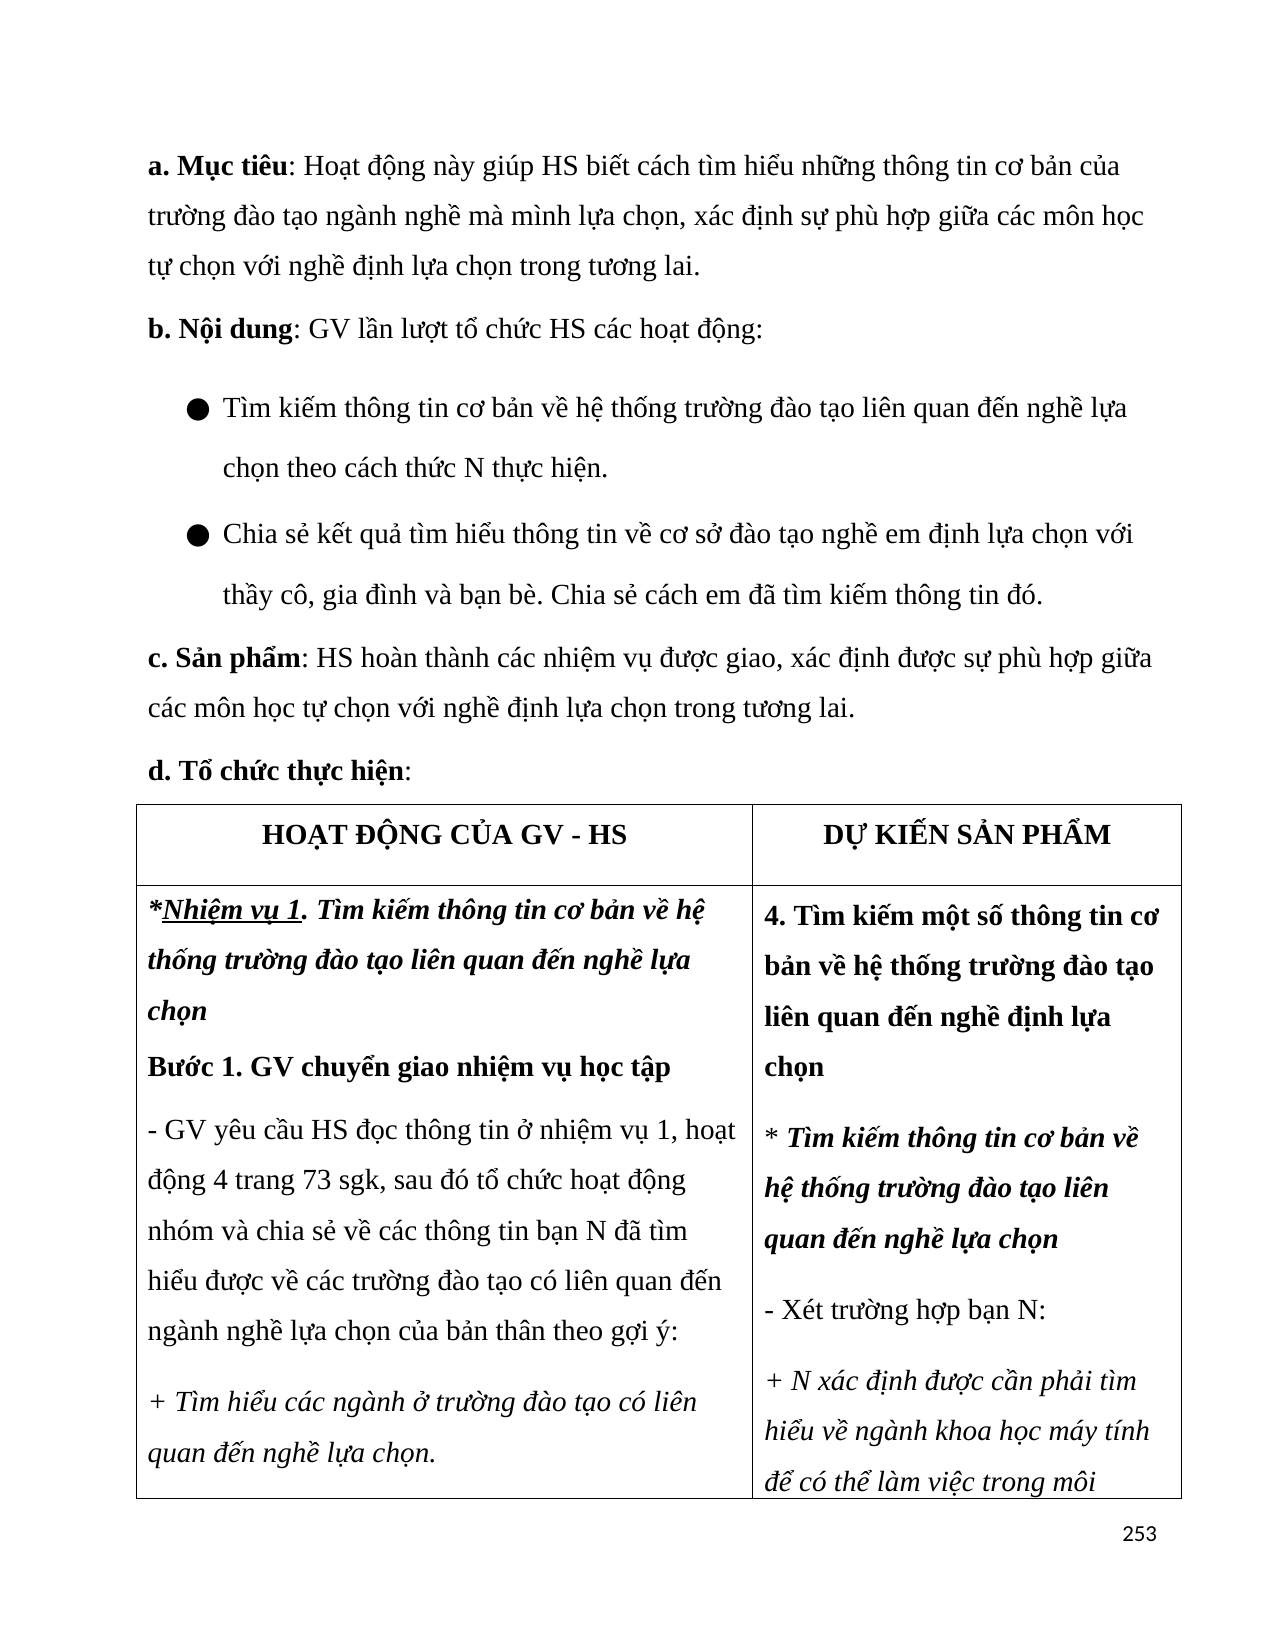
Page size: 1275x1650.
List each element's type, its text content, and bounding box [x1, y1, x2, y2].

table_header DỰ KIẾN SẢN PHẨM [753, 805, 1181, 885]
text c. Sản phẩm: HS hoàn thành các nhiệm vụ được giao, xác định được sự phù hợp giữa các môn học tự chọn với nghề định lựa chọn trong tương lai. [148, 640, 1157, 724]
text b. Nội dung: GV lần lượt tổ chức HS các hoạt động: [148, 311, 1157, 345]
list Chia sẻ kết quả tìm hiểu thông tin về cơ sở đào tạo nghề em định lựa chọn với thầy cô, gia đình và bạn bè. Chia sẻ cách em đã tìm kiếm thông tin đó. [185, 501, 1157, 611]
text a. Mục tiêu: Hoạt động này giúp HS biết cách tìm hiểu những thông tin cơ bản của trường đào tạo ngành nghề mà mình lựa chọn, xác định sự phù hợp giữa các môn học tự chọn với nghề định lựa chọn trong tương lai. [148, 148, 1157, 282]
text d. Tổ chức thực hiện: [148, 753, 1157, 787]
table_header HOẠT ĐỘNG CỦA GV - HS [137, 805, 752, 885]
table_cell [753, 886, 1181, 1497]
list Tìm kiếm thông tin cơ bản về hệ thống trường đào tạo liên quan đến nghề lựa chọn theo cách thức N thực hiện. [185, 374, 1157, 484]
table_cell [137, 886, 752, 1497]
